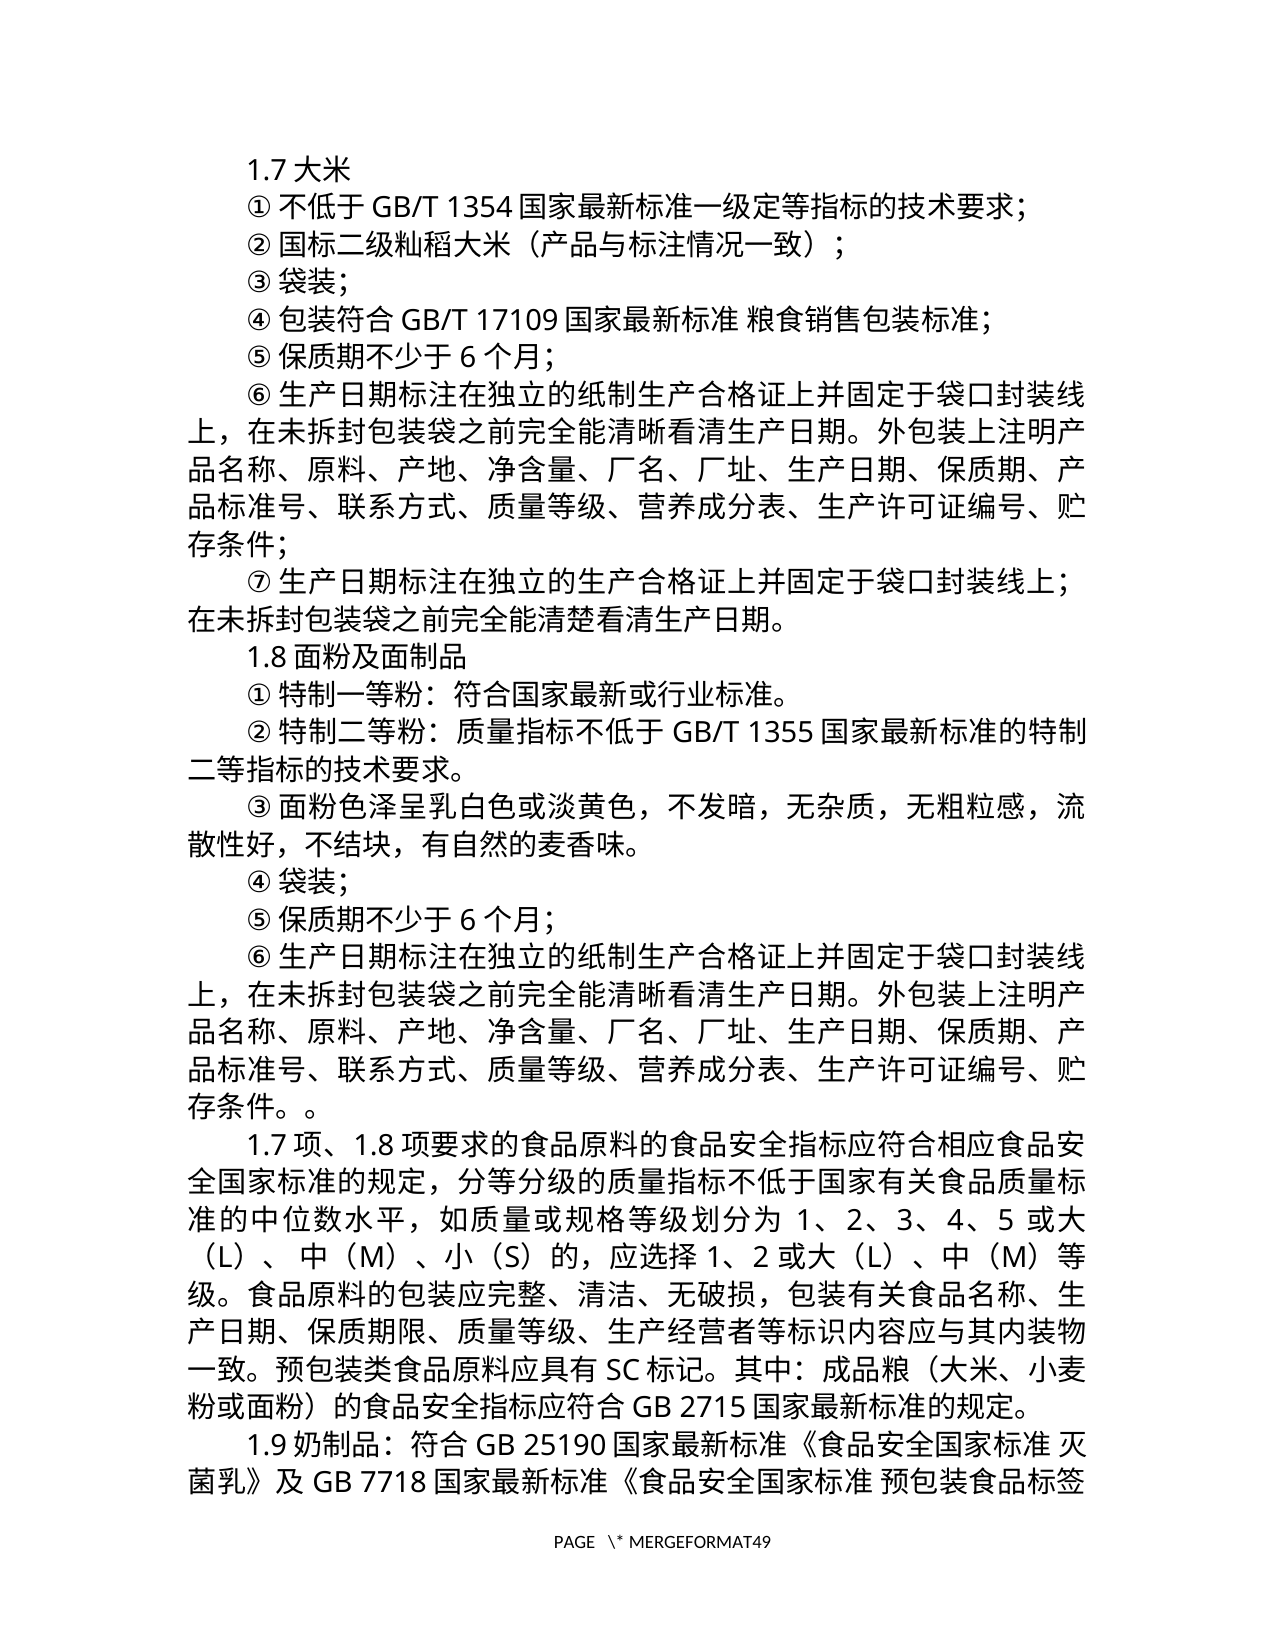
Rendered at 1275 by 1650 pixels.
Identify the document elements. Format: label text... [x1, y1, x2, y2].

text ④包装符合GB/T 17109国家最新标准 粮食销售包装标准； [187, 300, 1087, 337]
text ④袋装； [187, 862, 1087, 900]
text ①特制一等粉：符合国家最新或行业标准。 [187, 675, 1087, 712]
text ①不低于GB/T 1354国家最新标准一级定等指标的技术要求； [187, 187, 1087, 225]
text ⑤保质期不少于 6 个月； [187, 337, 1087, 375]
text ③面粉色泽呈乳白色或淡黄色，不发暗，无杂质，无粗粒感，流散性好，不结块，有自然的麦香味。 [187, 787, 1087, 862]
text ⑥生产日期标注在独立的纸制生产合格证上并固定于袋口封装线上，在未拆封包装袋之前完全能清晰看清生产日期。外包装上注明产品名称、原料、产地、净含量、厂名、厂址、生产日期、保质期、产品标准号、联系方式、质量等级、营养成分表、生产许可证编号、贮存条件。。 [187, 937, 1087, 1125]
text 1.8面粉及面制品 [187, 637, 1087, 675]
text ⑥生产日期标注在独立的纸制生产合格证上并固定于袋口封装线上，在未拆封包装袋之前完全能清晰看清生产日期。外包装上注明产品名称、原料、产地、净含量、厂名、厂址、生产日期、保质期、产品标准号、联系方式、质量等级、营养成分表、生产许可证编号、贮存条件； [187, 375, 1087, 562]
text ⑤保质期不少于 6 个月； [187, 900, 1087, 937]
text 1.7大米 [187, 150, 1087, 187]
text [187, 1425, 1087, 1500]
text 1.7项、1.8项要求的食品原料的食品安全指标应符合相应食品安全国家标准的规定，分等分级的质量指标不低于国家有关食品质量标准的中位数水平，如质量或规格等级划分为 1、2、3、4、5 或大（L）、 中（M）、小（S）的，应选择 1、2 或大（L）、中（M）等级。食品原料的包装应完整、清洁、无破损，包装有关食品名称、生产日期、保质期限、质量等级、生产经营者等标识内容应与其内装物一致。预包装类食品原料应具有SC标记。其中：成品粮（大米、小麦粉或面粉）的食品安全指标应符合 GB 2715国家最新标准的规定。 [187, 1125, 1087, 1425]
text ②国标二级籼稻大米（产品与标注情况一致）； [187, 225, 1087, 262]
text ②特制二等粉：质量指标不低于 GB/T 1355国家最新标准的特制二等指标的技术要求。 [187, 712, 1087, 787]
text ③袋装； [187, 262, 1087, 300]
text ⑦生产日期标注在独立的生产合格证上并固定于袋口封装线上；在未拆封包装袋之前完全能清楚看清生产日期。 [187, 562, 1087, 637]
